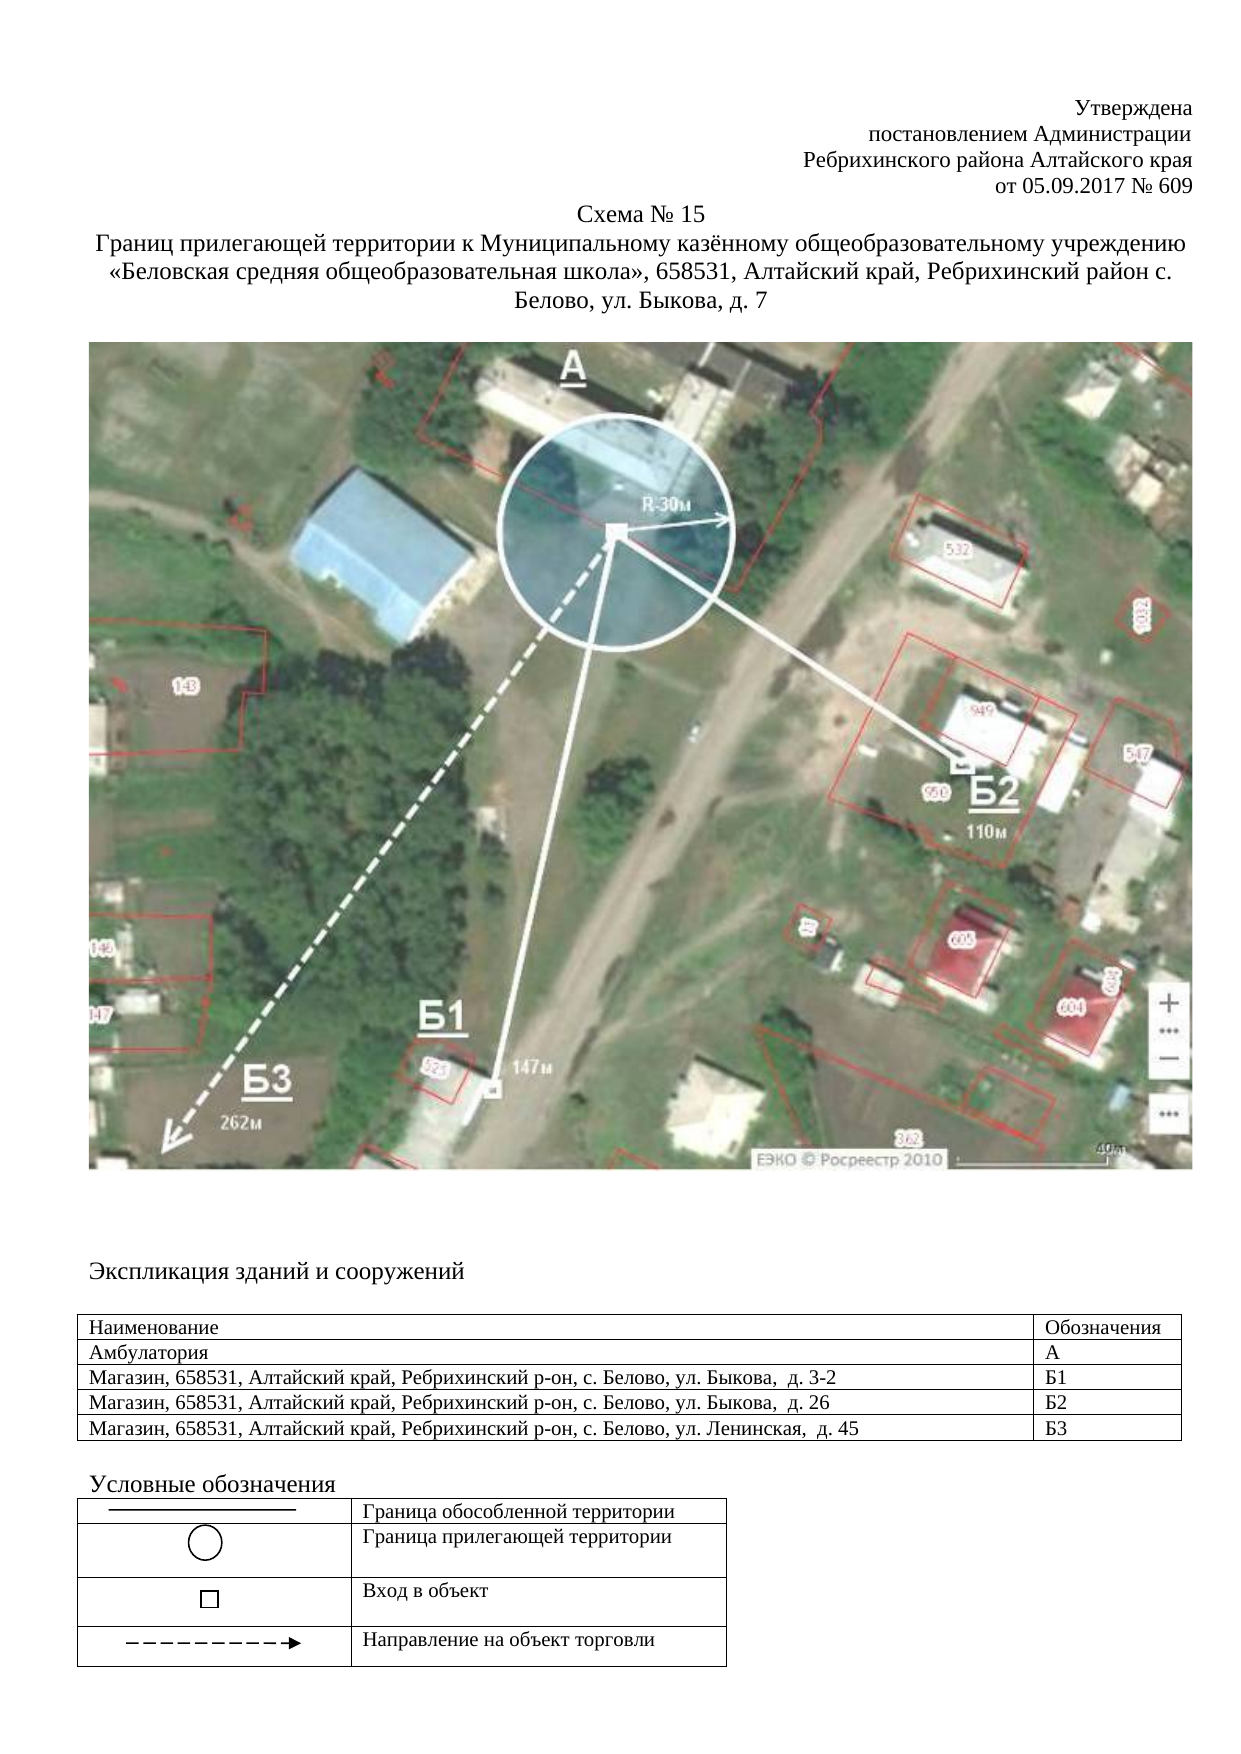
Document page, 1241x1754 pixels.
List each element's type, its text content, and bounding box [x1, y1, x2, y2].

text от 05.09.2017 № 609 [89, 173, 1193, 199]
table_header Граница обособленной территории [352, 1499, 726, 1523]
table_cell Амбулатория [78, 1340, 1033, 1364]
table_cell Б1 [1034, 1365, 1181, 1389]
table_cell Вход в объект [352, 1578, 726, 1626]
table_cell Направление на объект торговли [352, 1627, 726, 1666]
text Условные обозначения [89, 1469, 1193, 1498]
table_cell Б2 [1034, 1390, 1181, 1414]
text постановлением Администрации [89, 120, 1193, 146]
text Границ прилегающей территории к Муниципальному казённому общеобразовательному учреждению «Беловская средняя общеобразовательная школа», 658531, Алтайский край, Ребрихинский район с. Белово, ул. Быкова, д. 7 [89, 228, 1193, 314]
text Ребрихинского района Алтайского края [89, 146, 1193, 173]
table_header [78, 1499, 351, 1523]
picture [88, 342, 1193, 1171]
table_cell [78, 1578, 351, 1626]
table_header Наименование [78, 1315, 1033, 1339]
table_cell Б3 [1034, 1415, 1181, 1439]
table_cell Магазин, 658531, Алтайский край, Ребрихинский р-он, с. Белово, ул. Быкова, д. 3-2 [78, 1365, 1033, 1389]
text Утверждена [89, 93, 1193, 120]
table_cell А [1034, 1340, 1181, 1364]
table_cell Магазин, 658531, Алтайский край, Ребрихинский р-он, с. Белово, ул. Быкова, д. 26 [78, 1390, 1033, 1414]
text Схема № 15 [89, 199, 1193, 228]
table_header Обозначения [1034, 1315, 1181, 1339]
table_cell [78, 1524, 351, 1577]
table_cell Магазин, 658531, Алтайский край, Ребрихинский р-он, с. Белово, ул. Ленинская, д. 45 [78, 1415, 1033, 1439]
text Экспликация зданий и сооружений [89, 1256, 1193, 1285]
table_cell [78, 1627, 351, 1666]
table_cell Граница прилегающей территории [352, 1524, 726, 1577]
